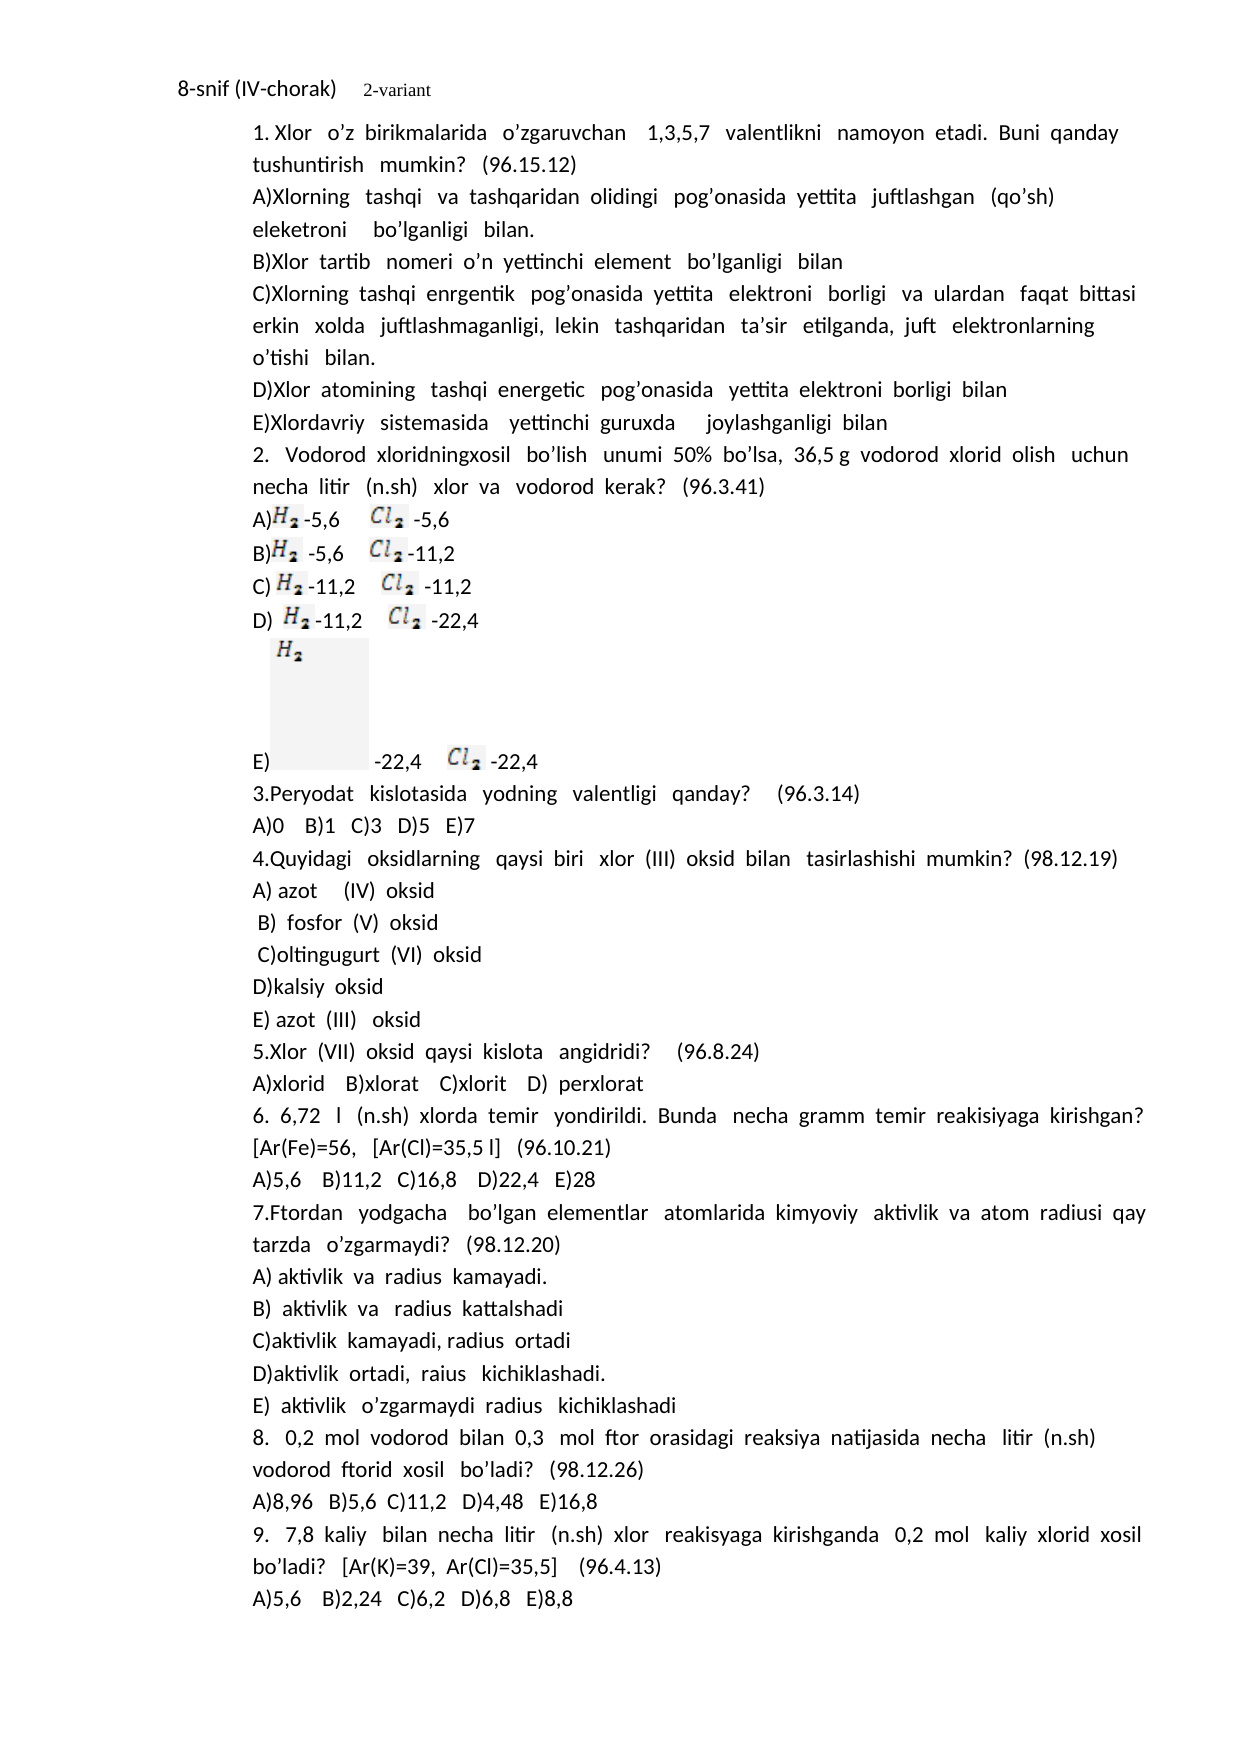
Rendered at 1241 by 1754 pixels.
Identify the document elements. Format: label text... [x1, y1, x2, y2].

list B) -5,6 -11,2 [252, 538, 1152, 567]
list A)xlorid B)xlorat C)xlorit D) perxlorat [252, 1069, 1152, 1097]
picture [388, 604, 426, 629]
list E)Xlordavriy sistemasida yettinchi guruxda joylashganligi bilan [252, 408, 1152, 436]
picture [370, 504, 409, 528]
list D)Xlor atomining tashqi energetic pog’onasida yettita elektroni borligi bilan [252, 376, 1152, 404]
picture [270, 638, 369, 770]
list A)5,6 B)2,24 C)6,2 D)6,8 E)8,8 [252, 1584, 1152, 1612]
list 8. 0,2 mol vodorod bilan 0,3 mol ftor orasidagi reaksiya natijasida necha litir (n.sh) vodorod ftorid xosil bo’ladi? (98.12.26) [252, 1423, 1152, 1483]
list 1. Xlor o’z birikmalarida o’zgaruvchan 1,3,5,7 valentlikni namoyon etadi. Buni qanday tushuntirish mumkin? (96.15.12) [252, 118, 1152, 178]
picture [283, 604, 315, 629]
list A)Xlorning tashqi va tashqaridan olidingi pog’onasida yettita juftlashgan (qo’sh) eleketroni bo’lganligi bilan. [252, 182, 1152, 243]
list A)8,96 B)5,6 C)11,2 D)4,48 E)16,8 [252, 1487, 1152, 1516]
list 3.Peryodat kislotasida yodning valentligi qanday? (96.3.14) [252, 779, 1152, 807]
list A)0 B)1 C)3 D)5 E)7 [252, 812, 1152, 839]
picture [447, 745, 486, 770]
list D)kalsiy oksid [252, 972, 1152, 1001]
list A)5,6 B)11,2 C)16,8 D)22,4 E)28 [252, 1166, 1152, 1194]
list 6. 6,72 l (n.sh) xlorda temir yondirildi. Bunda necha gramm temir reakisiyaga kirishgan? [252, 1101, 1152, 1129]
list B) fosfor (V) oksid [252, 908, 1152, 936]
picture [271, 537, 303, 562]
picture [369, 537, 408, 562]
list C) -11,2 -11,2 [252, 571, 1152, 601]
list 5.Xlor (VII) oksid qaysi kislota angidridi? (96.8.24) [252, 1037, 1152, 1065]
list [Ar(Fe)=56, [Ar(Cl)=35,5 l] (96.10.21) [252, 1133, 1152, 1161]
list 4.Quyidagi oksidlarning qaysi biri xlor (III) oksid bilan tasirlashishi mumkin? (98.12.19) [252, 844, 1152, 872]
list D) -11,2 -22,4 [252, 605, 1152, 634]
picture [272, 504, 304, 528]
picture [381, 571, 419, 595]
list C)oltingugurt (VI) oksid [252, 940, 1152, 968]
picture [276, 571, 308, 595]
list A) aktivlik va radius kamayadi. [252, 1262, 1152, 1290]
list E) -22,4 -22,4 [252, 638, 1152, 775]
list 9. 7,8 kaliy bilan necha litir (n.sh) xlor reakisyaga kirishganda 0,2 mol kaliy xlorid xosil bo’ladi? [Ar(K)=39, Ar(Cl)=35,5] (96.4.13) [252, 1520, 1152, 1580]
list C)aktivlik kamayadi, radius ortadi [252, 1327, 1152, 1354]
list B) aktivlik va radius kattalshadi [252, 1294, 1152, 1322]
list A) azot (IV) oksid [252, 876, 1152, 904]
list D)aktivlik ortadi, raius kichiklashadi. [252, 1359, 1152, 1387]
list B)Xlor tartib nomeri o’n yettinchi element bo’lganligi bilan [252, 247, 1152, 275]
list 2. Vodorod xloridningxosil bo’lish unumi 50% bo’lsa, 36,5 g vodorod xlorid olish uchun necha litir (n.sh) xlor va vodorod kerak? (96.3.41) [252, 440, 1152, 500]
list E) azot (III) oksid [252, 1005, 1152, 1033]
list 7.Ftordan yodgacha bo’lgan elementlar atomlarida kimyoviy aktivlik va atom radiusi qay tarzda o’zgarmaydi? (98.12.20) [252, 1198, 1152, 1258]
list A)-5,6 -5,6 [252, 504, 1152, 534]
list E) aktivlik o’zgarmaydi radius kichiklashadi [252, 1391, 1152, 1419]
list C)Xlorning tashqi enrgentik pog’onasida yettita elektroni borligi va ulardan faqat bittasi erkin xolda juftlashmaganligi, lekin tashqaridan ta’sir etilganda, juft elektronlarning o’tishi bilan. [252, 279, 1152, 371]
